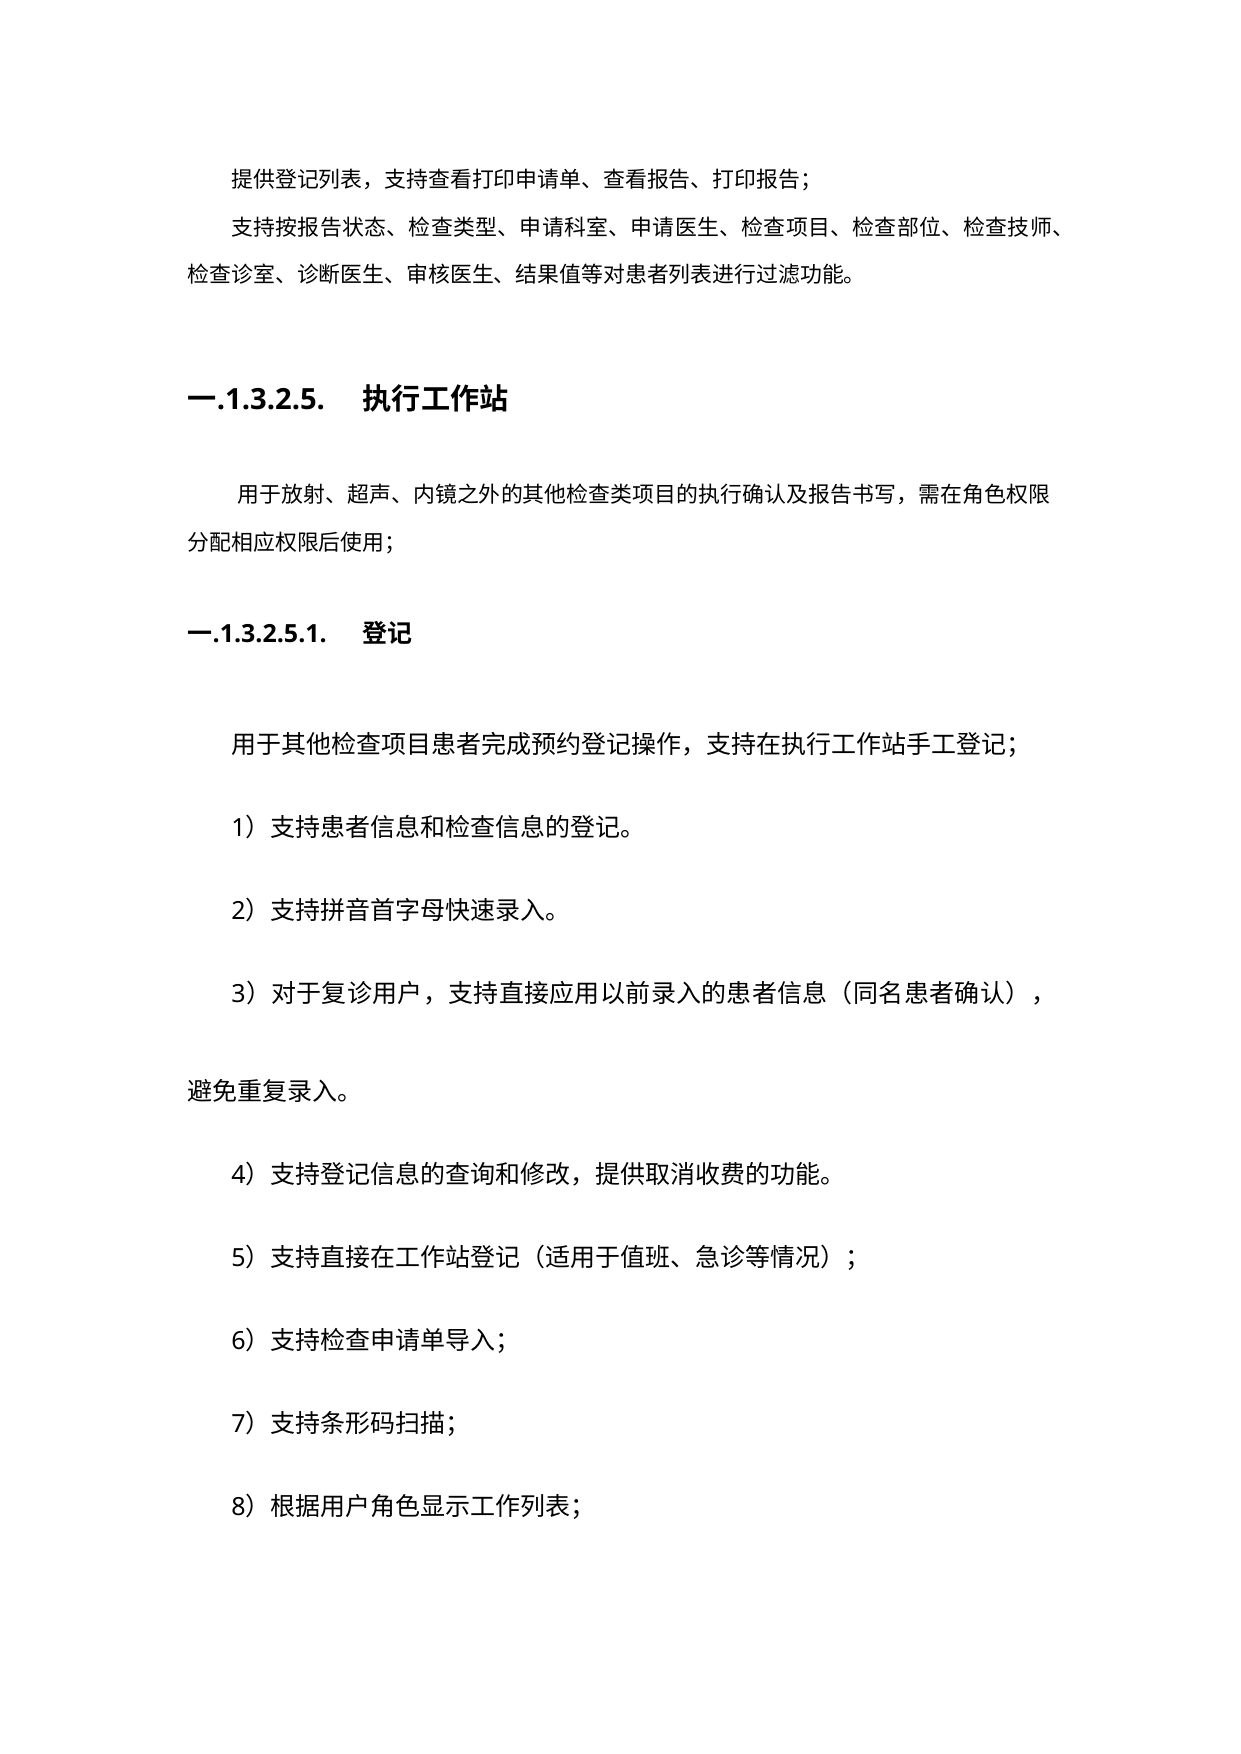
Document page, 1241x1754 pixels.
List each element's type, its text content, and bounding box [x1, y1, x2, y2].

text 支持按报告状态、检查类型、申请科室、申请医生、检查项目、检查部位、检查技师、检查诊室、诊断医生、审核医生、结果值等对患者列表进行过滤功能。 [187, 209, 1053, 289]
text 6）支持检查申请单导入； [187, 1306, 1031, 1371]
text 用于其他检查项目患者完成预约登记操作，支持在执行工作站手工登记； [187, 710, 1031, 775]
text 5）支持直接在工作站登记（适用于值班、急诊等情况）； [187, 1223, 1031, 1288]
subtitle 登记 [187, 599, 1031, 664]
text 提供登记列表，支持查看打印申请单、查看报告、打印报告； [187, 162, 1053, 194]
text 3）对于复诊用户，支持直接应用以前录入的患者信息（同名患者确认），避免重复录入。 [187, 959, 1031, 1122]
text 7）支持条形码扫描； [187, 1389, 1031, 1454]
text 2）支持拼音首字母快速录入。 [187, 876, 1031, 941]
text 用于放射、超声、内镜之外的其他检查类项目的执行确认及报告书写，需在角色权限分配相应权限后使用； [187, 477, 1053, 557]
subtitle 执行工作站 [187, 364, 1031, 429]
text 8）根据用户角色显示工作列表； [187, 1472, 1031, 1537]
text 4）支持登记信息的查询和修改，提供取消收费的功能。 [187, 1140, 1031, 1205]
text 1）支持患者信息和检查信息的登记。 [187, 793, 1031, 858]
